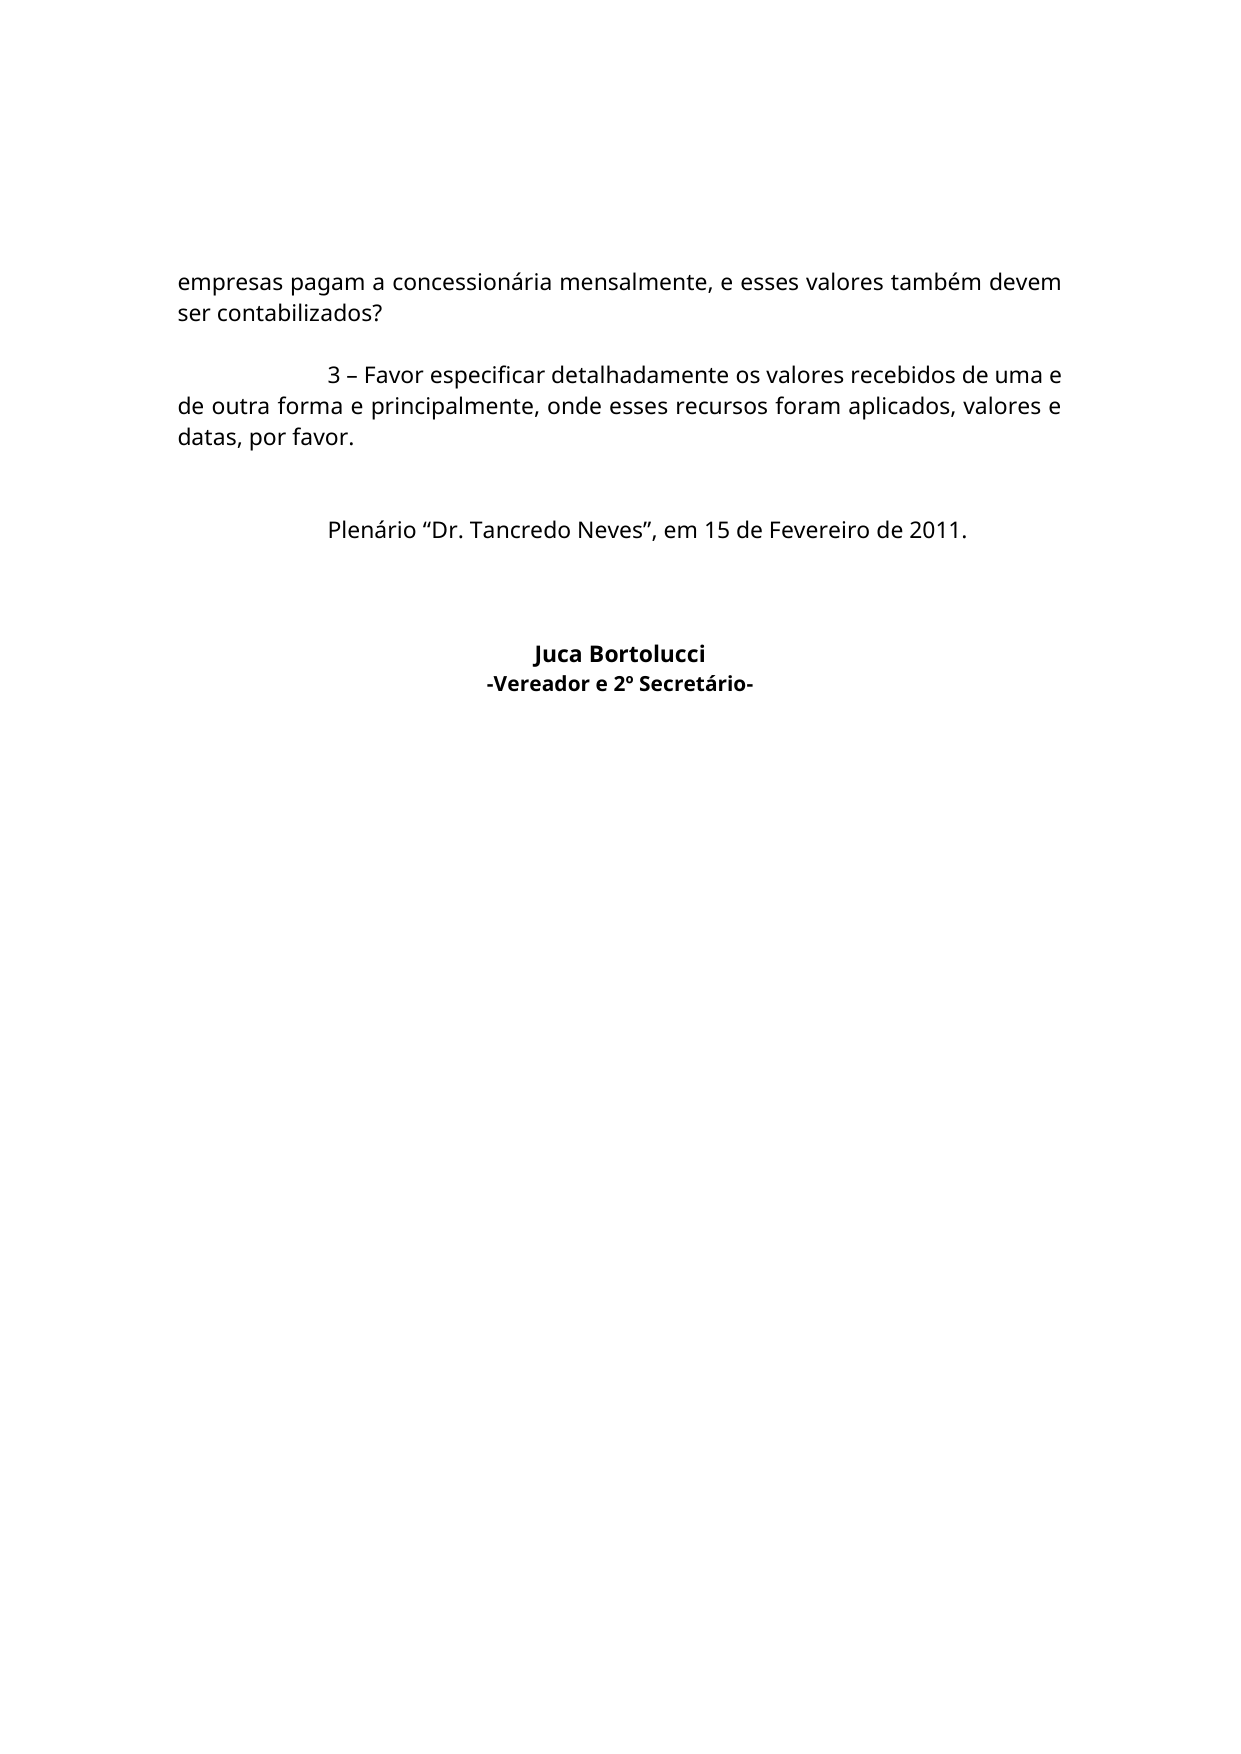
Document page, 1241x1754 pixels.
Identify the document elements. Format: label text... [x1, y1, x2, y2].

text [177, 266, 1063, 328]
subtitle Juca Bortolucci [177, 638, 1063, 669]
text Plenário “Dr. Tancredo Neves”, em 15 de Fevereiro de 2011. [177, 514, 1063, 545]
text 3 – Favor especificar detalhadamente os valores recebidos de uma e de outra forma e principalmente, onde esses recursos foram aplicados, valores e datas, por favor. [177, 359, 1063, 452]
text -Vereador e 2º Secretário- [177, 669, 1063, 698]
